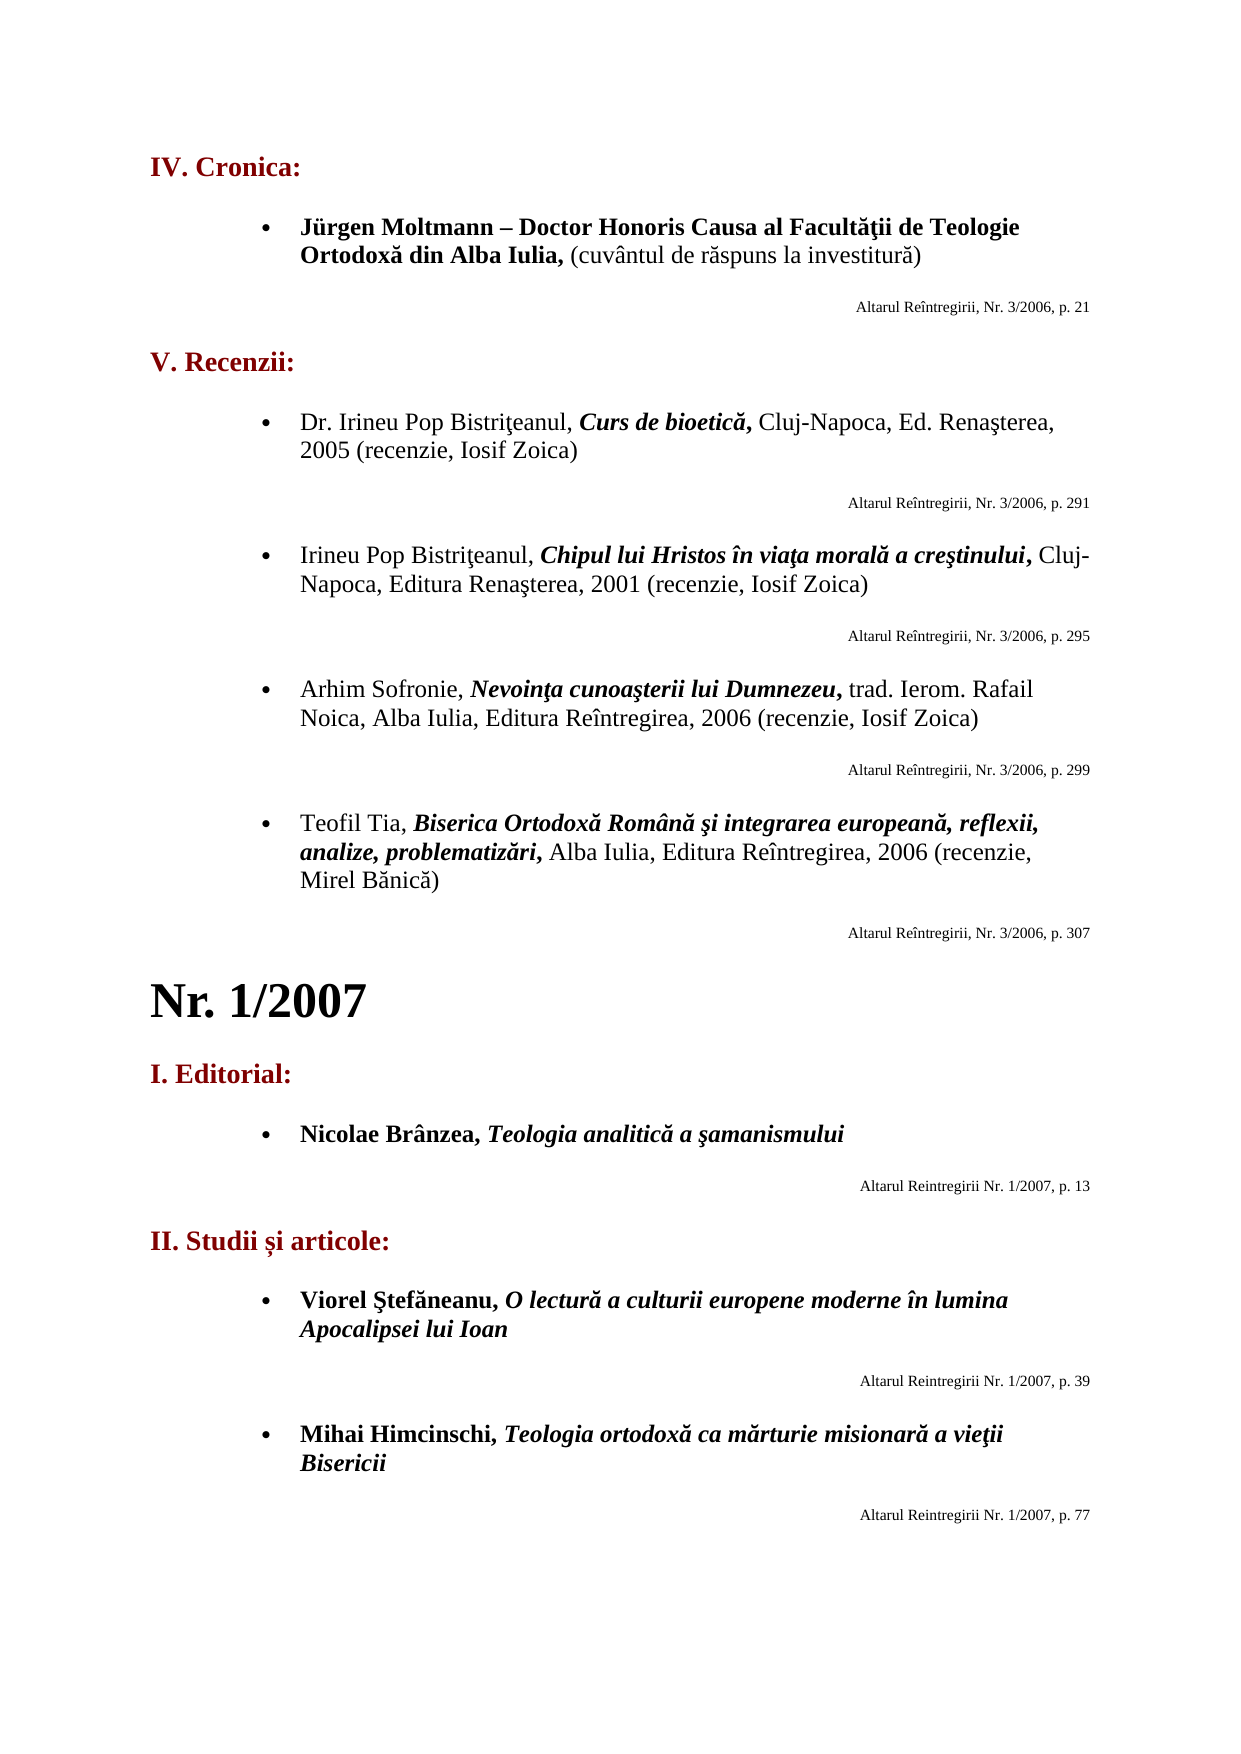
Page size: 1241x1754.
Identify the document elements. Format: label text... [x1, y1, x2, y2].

list Dr. Irineu Pop Bistriţeanul, Curs de bioetică, Cluj-Napoca, Ed. Renaşterea, 2005 (recenzie, Iosif Zoica) [262, 407, 1090, 464]
text Altarul Reîntregirii, Nr. 3/2006, p. 299 [150, 761, 1090, 779]
list Viorel Ştefăneanu, O lectură a culturii europene moderne în lumina Apocalipsei lui Ioan [262, 1285, 1090, 1343]
text Altarul Reintregirii Nr. 1/2007, p. 77 [150, 1506, 1090, 1524]
list Teofil Tia, Biserica Ortodoxă Română şi integrarea europeană, reflexii, analize, problematizări, Alba Iulia, Editura Reîntregirea, 2006 (recenzie, Mirel Bănică) [262, 808, 1090, 894]
text Altarul Reîntregirii, Nr. 3/2006, p. 307 [150, 923, 1090, 941]
text V. Recenzii: [150, 345, 1090, 378]
text Nr. 1/2007 [150, 971, 1090, 1028]
text Altarul Reîntregirii, Nr. 3/2006, p. 21 [150, 298, 1090, 316]
list Irineu Pop Bistriţeanul, Chipul lui Hristos în viaţa morală a creştinului, Cluj-Napoca, Editura Renaşterea, 2001 (recenzie, Iosif Zoica) [262, 541, 1090, 598]
text IV. Cronica: [150, 150, 1090, 182]
list Arhim Sofronie, Nevoinţa cunoaşterii lui Dumnezeu, trad. Ierom. Rafail Noica, Alba Iulia, Editura Reîntregirea, 2006 (recenzie, Iosif Zoica) [262, 674, 1090, 732]
list Mihai Himcinschi, Teologia ortodoxă ca mărturie misionară a vieţii Bisericii [262, 1419, 1090, 1477]
text Altarul Reîntregirii, Nr. 3/2006, p. 291 [150, 493, 1090, 511]
list Jürgen Moltmann – Doctor Honoris Causa al Facultăţii de Teologie Ortodoxă din Alba Iulia, (cuvântul de răspuns la investitură) [262, 212, 1090, 269]
text I. Editorial: [150, 1057, 1090, 1090]
text Altarul Reintregirii Nr. 1/2007, p. 13 [150, 1177, 1090, 1195]
text Altarul Reintregirii Nr. 1/2007, p. 39 [150, 1372, 1090, 1390]
text Altarul Reîntregirii, Nr. 3/2006, p. 295 [150, 627, 1090, 645]
list Nicolae Brânzea, Teologia analitică a şamanismului [262, 1119, 1090, 1148]
text II. Studii și articole: [150, 1224, 1090, 1256]
